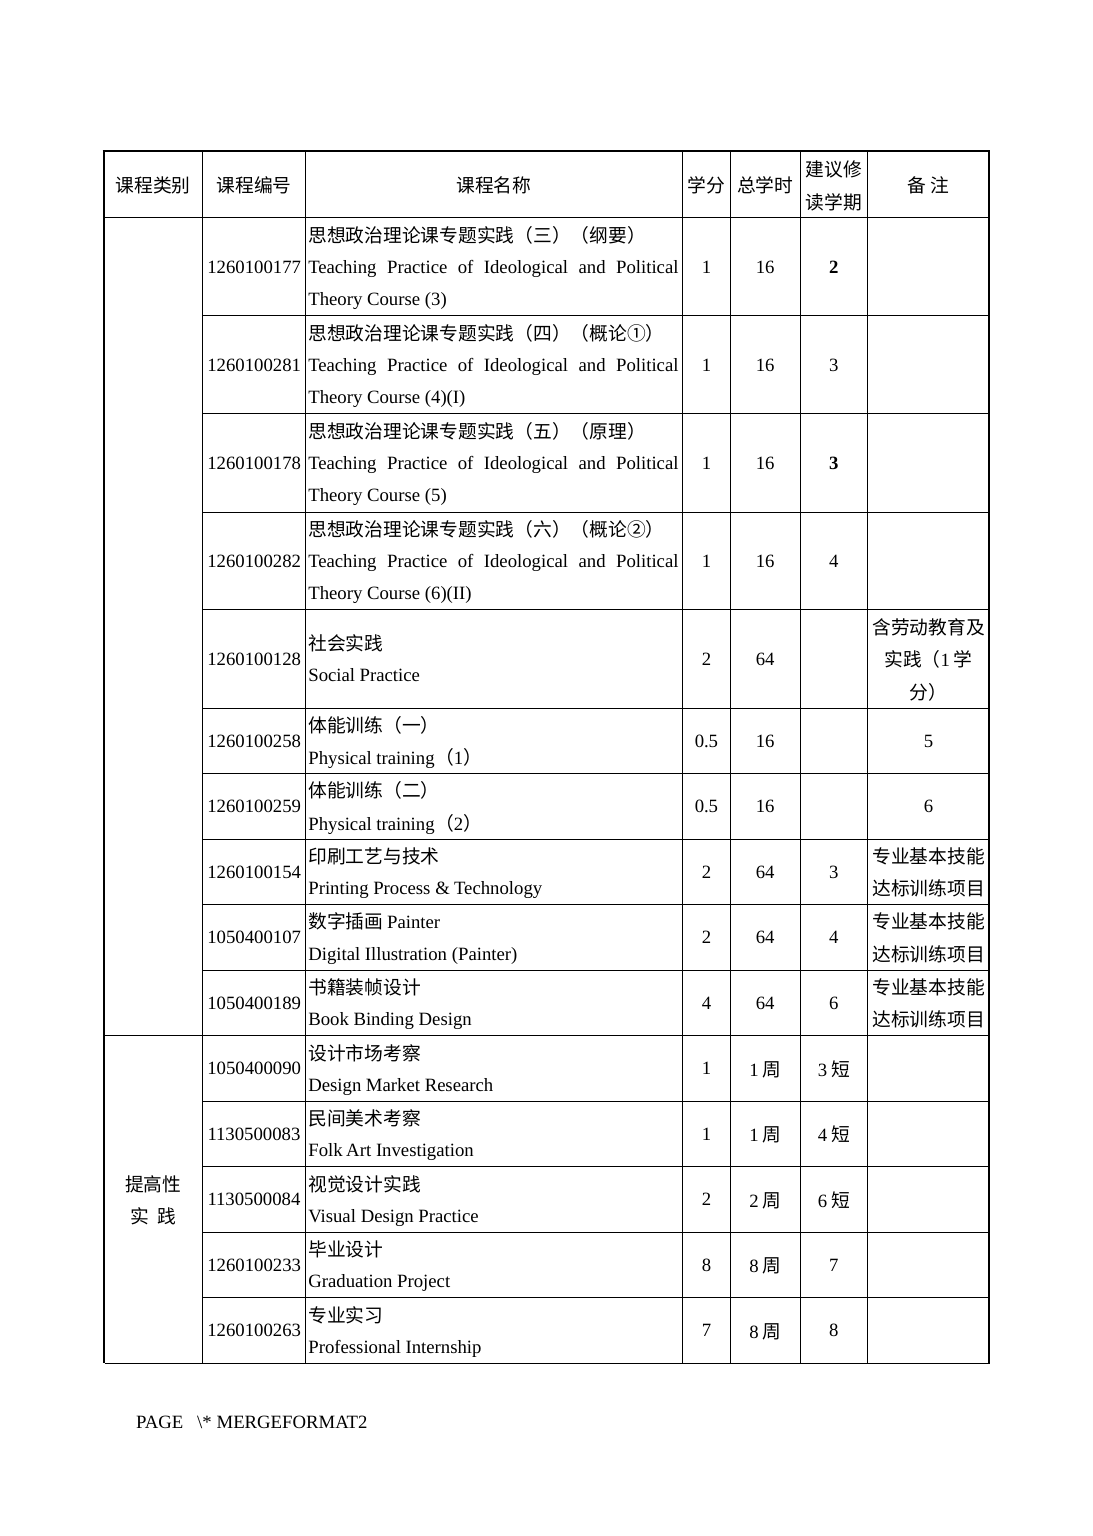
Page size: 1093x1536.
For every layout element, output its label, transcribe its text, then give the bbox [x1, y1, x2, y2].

table_cell [801, 709, 867, 773]
table_cell 3 [801, 840, 867, 904]
table_cell 2 [683, 840, 730, 904]
table_cell 0.5 [683, 774, 730, 838]
table_cell 1050400090 [203, 1036, 305, 1101]
table_cell 思想政治理论课专题实践（五）（原理） Teaching Practice of Ideological and Political Theory Course (5) [306, 414, 682, 511]
table_cell 7 [683, 1298, 730, 1363]
table_cell 设计市场考察 Design Market Research [306, 1036, 682, 1101]
table_cell 1260100154 [203, 840, 305, 904]
table_header 总学时 [731, 152, 800, 217]
table_cell 4 [683, 971, 730, 1035]
table_header 课程类别 [105, 152, 202, 217]
table_cell 16 [731, 774, 800, 838]
table_header 备 注 [868, 152, 988, 217]
table_cell [868, 1102, 988, 1166]
table_header 学分 [683, 152, 730, 217]
table_cell 2 [683, 1167, 730, 1232]
table_cell 专业实习 Professional Internship [306, 1298, 682, 1363]
table_cell 1260100281 [203, 316, 305, 413]
table_cell [868, 513, 988, 609]
table_cell 1260100178 [203, 414, 305, 511]
table_cell 4 [801, 513, 867, 609]
table_cell 1260100263 [203, 1298, 305, 1363]
table_cell 提高性 实 践 [105, 1036, 202, 1363]
table_cell 书籍装帧设计 Book Binding Design [306, 971, 682, 1035]
table_cell 64 [731, 840, 800, 904]
table_cell 数字插画Painter Digital Illustration (Painter) [306, 905, 682, 969]
table_cell 6短 [801, 1167, 867, 1232]
table_cell [868, 1298, 988, 1363]
table_cell 社会实践 Social Practice [306, 610, 682, 707]
table_cell 1260100282 [203, 513, 305, 609]
table_cell [868, 1036, 988, 1101]
table_cell [868, 1233, 988, 1297]
table_cell 视觉设计实践 Visual Design Practice [306, 1167, 682, 1232]
table_cell 3 [801, 316, 867, 413]
table_cell [868, 218, 988, 315]
table_cell 64 [731, 905, 800, 969]
table_cell 16 [731, 218, 800, 315]
table_cell 64 [731, 971, 800, 1035]
table_cell [868, 1167, 988, 1232]
table_cell 1260100128 [203, 610, 305, 707]
table_cell 专业基本技能达标训练项目 [868, 971, 988, 1035]
table_cell 0.5 [683, 709, 730, 773]
table_cell 印刷工艺与技术 Printing Process & Technology [306, 840, 682, 904]
table_cell 1050400107 [203, 905, 305, 969]
table_cell 1 [683, 513, 730, 609]
table_cell 4短 [801, 1102, 867, 1166]
table_cell 1 [683, 218, 730, 315]
table_cell 1130500083 [203, 1102, 305, 1166]
table_cell 8 [683, 1233, 730, 1297]
table_cell 1 [683, 414, 730, 511]
table_cell 1周 [731, 1036, 800, 1101]
table_cell 8周 [731, 1233, 800, 1297]
table_cell 3短 [801, 1036, 867, 1101]
table_cell 3 [801, 414, 867, 511]
table_cell 1 [683, 1102, 730, 1166]
table_header 课程名称 [306, 152, 682, 217]
table_cell 2周 [731, 1167, 800, 1232]
table_cell 1周 [731, 1102, 800, 1166]
table_cell 毕业设计 Graduation Project [306, 1233, 682, 1297]
table_header 课程编号 [203, 152, 305, 217]
table_cell [868, 414, 988, 511]
table_cell 思想政治理论课专题实践（四）（概论①） Teaching Practice of Ideological and Political Theory Course (4)(I) [306, 316, 682, 413]
table_cell 体能训练（一） Physical training（1） [306, 709, 682, 773]
table_cell 6 [801, 971, 867, 1035]
table_cell 思想政治理论课专题实践（三）（纲要） Teaching Practice of Ideological and Political Theory Course (3) [306, 218, 682, 315]
table_cell 1260100258 [203, 709, 305, 773]
table_cell 2 [683, 610, 730, 707]
table_cell [801, 610, 867, 707]
table_cell 1260100259 [203, 774, 305, 838]
table_cell 1 [683, 1036, 730, 1101]
table_header 建议修读学期 [801, 152, 867, 217]
table_cell 16 [731, 513, 800, 609]
table_cell 体能训练（二） Physical training（2） [306, 774, 682, 838]
table_cell 7 [801, 1233, 867, 1297]
table_cell 1260100177 [203, 218, 305, 315]
table_cell 8周 [731, 1298, 800, 1363]
table_cell 6 [868, 774, 988, 838]
table_cell 民间美术考察 Folk Art Investigation [306, 1102, 682, 1166]
table_cell 2 [801, 218, 867, 315]
table_cell 4 [801, 905, 867, 969]
table_cell [801, 774, 867, 838]
table_cell 1050400189 [203, 971, 305, 1035]
table_cell 1130500084 [203, 1167, 305, 1232]
table_cell [868, 316, 988, 413]
table_cell 2 [683, 905, 730, 969]
table_cell 8 [801, 1298, 867, 1363]
table_cell 含劳动教育及实践（1学分） [868, 610, 988, 707]
table_cell 5 [868, 709, 988, 773]
table_cell 64 [731, 610, 800, 707]
table_cell 思想政治理论课专题实践（六）（概论②） Teaching Practice of Ideological and Political Theory Course (6)(II) [306, 513, 682, 609]
table_cell 专业基本技能达标训练项目 [868, 905, 988, 969]
table_cell 专业基本技能达标训练项目 [868, 840, 988, 904]
table_cell 16 [731, 709, 800, 773]
table_cell 1260100233 [203, 1233, 305, 1297]
table_cell 1 [683, 316, 730, 413]
table_cell 16 [731, 414, 800, 511]
table_cell 16 [731, 316, 800, 413]
